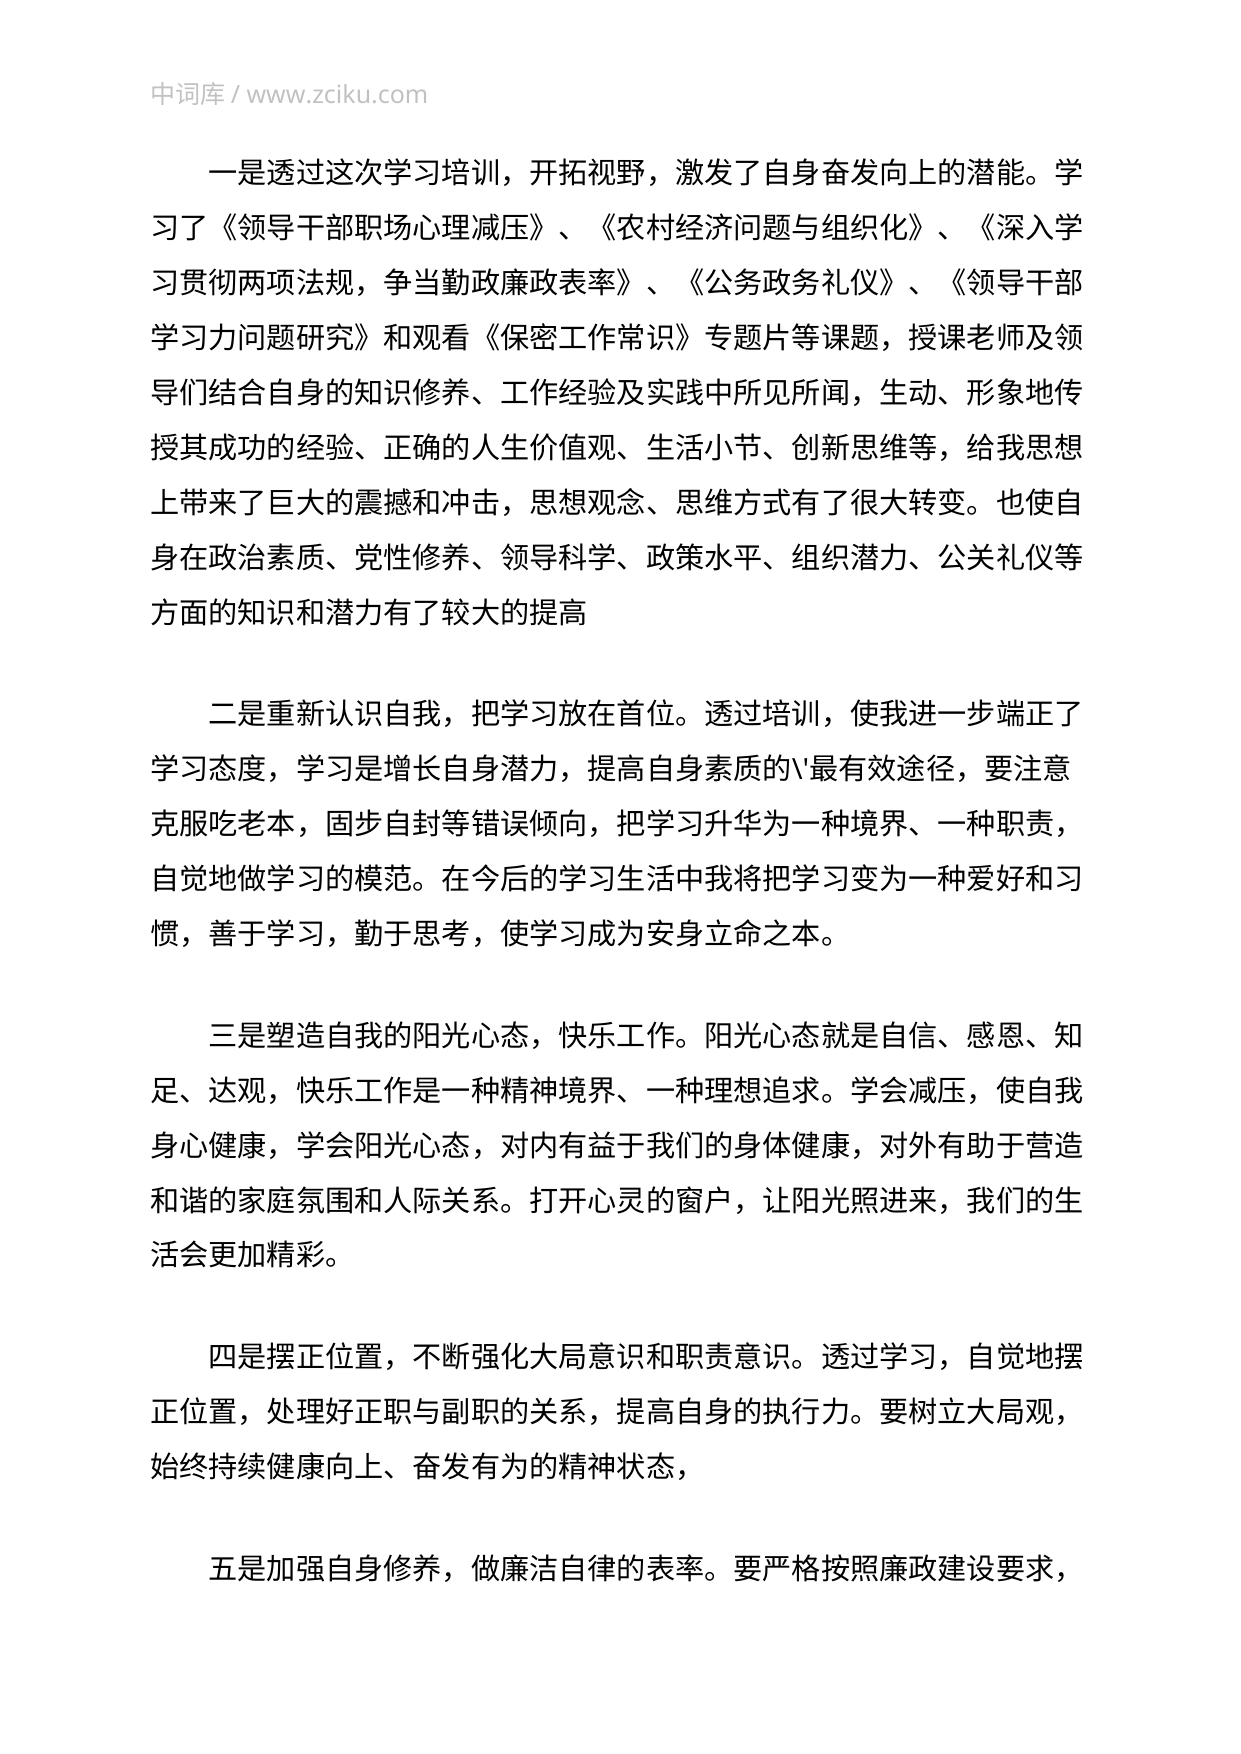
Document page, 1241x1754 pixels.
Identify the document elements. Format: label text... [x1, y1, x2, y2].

text 四是摆正位置，不断强化大局意识和职责意识。透过学习，自觉地摆正位置，处理好正职与副职的关系，提高自身的执行力。要树立大局观，始终持续健康向上、奋发有为的精神状态， [150, 1334, 1090, 1486]
text 二是重新认识自我，把学习放在首位。透过培训，使我进一步端正了学习态度，学习是增长自身潜力，提高自身素质的\'最有效途径，要注意克服吃老本，固步自封等错误倾向，把学习升华为一种境界、一种职责，自觉地做学习的模范。在今后的学习生活中我将把学习变为一种爱好和习惯，善于学习，勤于思考，使学习成为安身立命之本。 [150, 691, 1090, 953]
text 三是塑造自我的阳光心态，快乐工作。阳光心态就是自信、感恩、知足、达观，快乐工作是一种精神境界、一种理想追求。学会减压，使自我身心健康，学会阳光心态，对内有益于我们的身体健康，对外有助于营造和谐的家庭氛围和人际关系。打开心灵的窗户，让阳光照进来，我们的生活会更加精彩。 [150, 1012, 1090, 1274]
text 一是透过这次学习培训，开拓视野，激发了自身奋发向上的潜能。学习了《领导干部职场心理减压》、《农村经济问题与组织化》、《深入学习贯彻两项法规，争当勤政廉政表率》、《公务政务礼仪》、《领导干部学习力问题研究》和观看《保密工作常识》专题片等课题，授课老师及领导们结合自身的知识修养、工作经验及实践中所见所闻，生动、形象地传授其成功的经验、正确的人生价值观、生活小节、创新思维等，给我思想上带来了巨大的震撼和冲击，思想观念、思维方式有了很大转变。也使自身在政治素质、党性修养、领导科学、政策水平、组织潜力、公关礼仪等方面的知识和潜力有了较大的提高 [150, 150, 1090, 631]
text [150, 1545, 1090, 1588]
